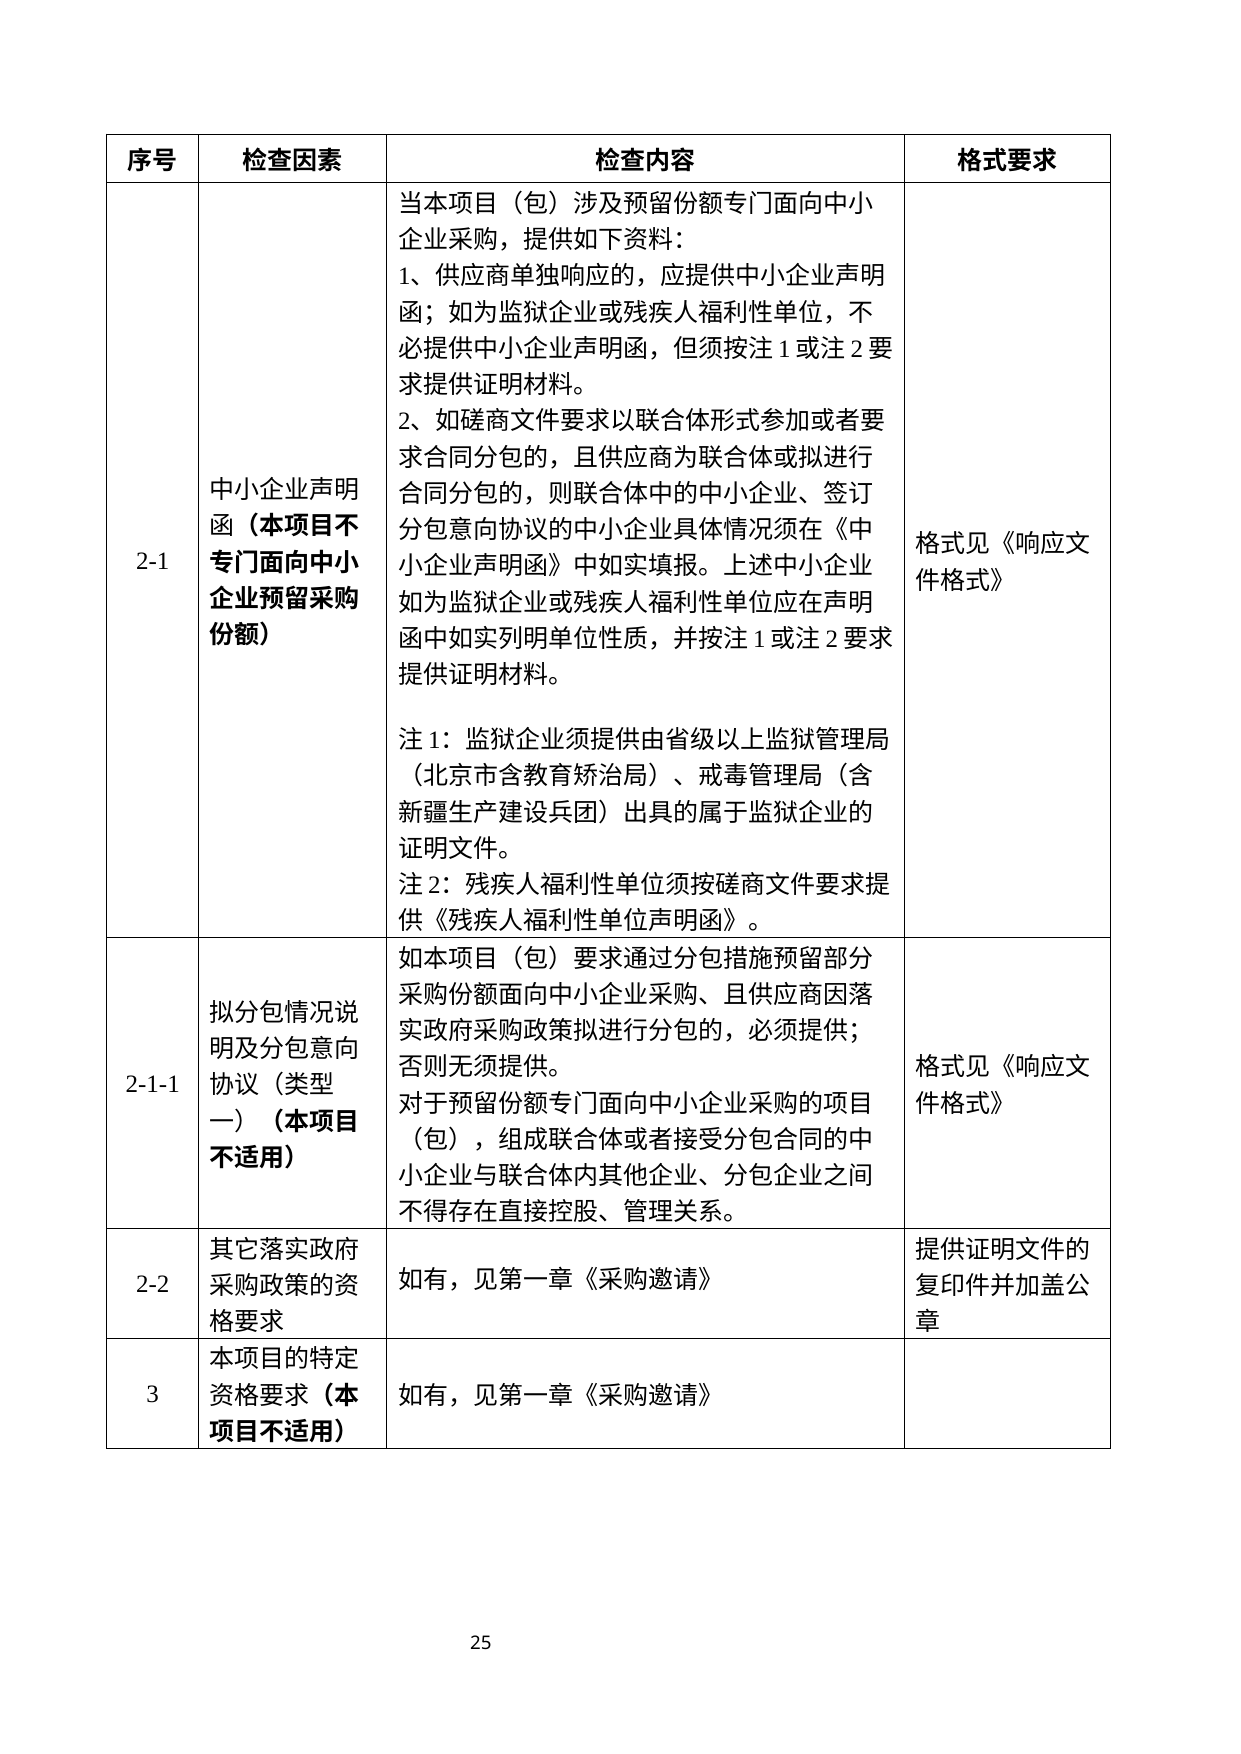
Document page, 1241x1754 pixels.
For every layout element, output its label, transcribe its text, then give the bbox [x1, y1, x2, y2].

table_cell 拟分包情况说明及分包意向协议（类型一）（本项目不适用） [199, 938, 386, 1228]
table_header 检查内容 [387, 135, 904, 182]
table_cell 2-2 [107, 1229, 198, 1338]
table_cell [905, 1339, 1110, 1448]
table_cell 本项目的特定资格要求（本项目不适用） [199, 1339, 386, 1448]
table_cell 中小企业声明函（本项目不专门面向中小企业预留采购份额） [199, 183, 386, 937]
table_cell 3 [107, 1339, 198, 1448]
table_cell 2-1 [107, 183, 198, 937]
table_header 序号 [107, 135, 198, 182]
table_cell 如有，见第一章《采购邀请》 [387, 1339, 904, 1448]
table_cell 2-1-1 [107, 938, 198, 1228]
table_header 检查因素 [199, 135, 386, 182]
table_cell 如本项目（包）要求通过分包措施预留部分采购份额面向中小企业采购、且供应商因落实政府采购政策拟进行分包的，必须提供；否则无须提供。 对于预留份额专门面向中小企业采购的项目（包），组成联合体或者接受分包合同的中小企业与联合体内其他企业、分包企业之间不得存在直接控股、管理关系。 [387, 938, 904, 1228]
table_header 格式要求 [905, 135, 1110, 182]
table_cell 格式见《响应文件格式》 [905, 938, 1110, 1228]
table_cell 如有，见第一章《采购邀请》 [387, 1229, 904, 1338]
table_cell 当本项目（包）涉及预留份额专门面向中小企业采购，提供如下资料： 1、供应商单独响应的，应提供中小企业声明函；如为监狱企业或残疾人福利性单位，不必提供中小企业声明函，但须按注1或注2要求提供证明材料。 2、如磋商文件要求以联合体形式参加或者要求合同分包的，且供应商为联合体或拟进行合同分包的，则联合体中的中小企业、签订分包意向协议的中小企业具体情况须在《中小企业声明函》中如实填报。上述中小企业如为监狱企业或残疾人福利性单位应在声明函中如实列明单位性质，并按注1或注2要求提供证明材料。 注1：监狱企业须提供由省级以上监狱管理局（北京市含教育矫治局）、戒毒管理局（含新疆生产建设兵团）出具的属于监狱企业的证明文件。 注2：残疾人福利性单位须按磋商文件要求提供《残疾人福利性单位声明函》。 [387, 183, 904, 937]
table_cell 其它落实政府采购政策的资格要求 [199, 1229, 386, 1338]
table_cell 格式见《响应文件格式》 [905, 183, 1110, 937]
table_cell 提供证明文件的复印件并加盖公章 [905, 1229, 1110, 1338]
